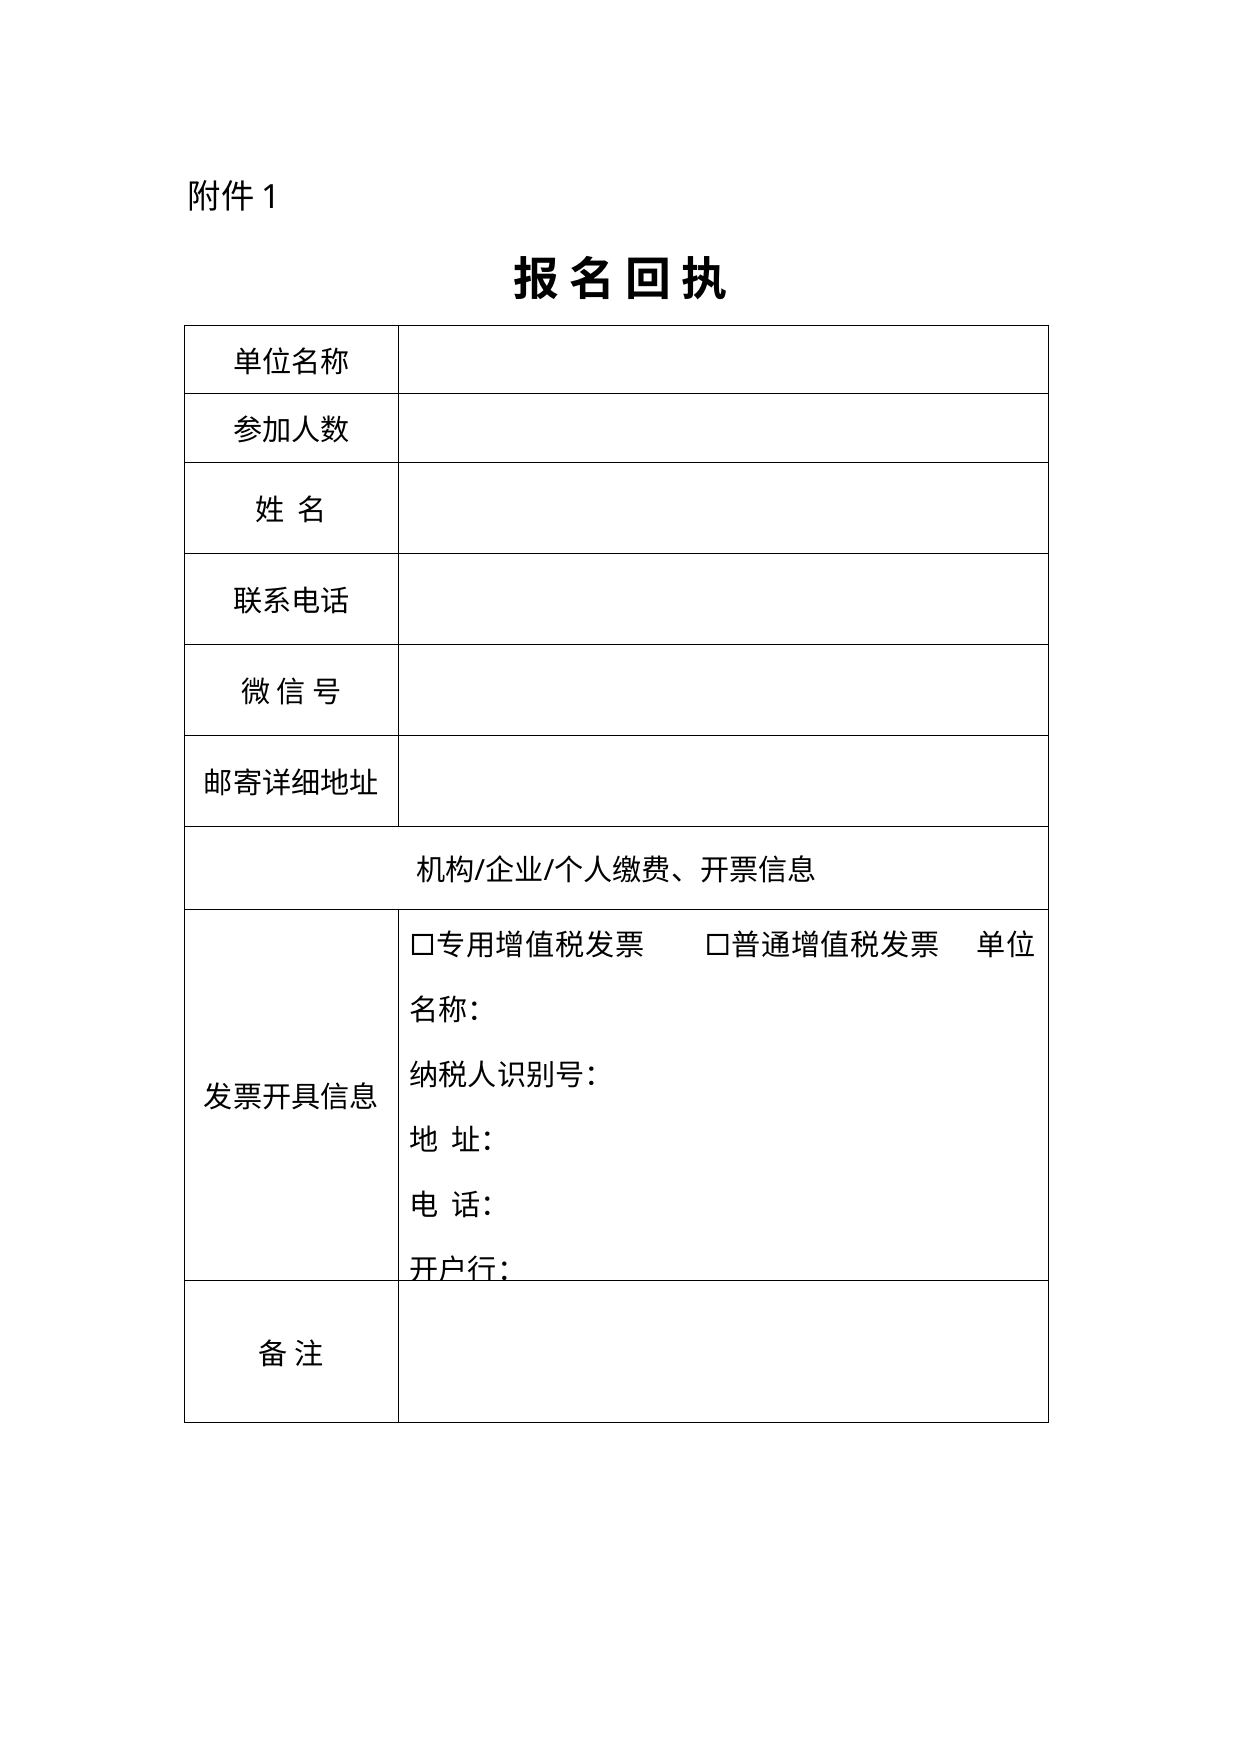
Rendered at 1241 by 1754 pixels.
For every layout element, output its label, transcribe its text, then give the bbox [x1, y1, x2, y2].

table_cell [399, 1281, 1048, 1422]
table_cell 邮寄详细地址 [185, 736, 398, 826]
table_header 单位名称 [185, 326, 398, 393]
table_cell 发票开具信息 [185, 910, 398, 1280]
table_cell 姓 名 [185, 463, 398, 553]
table_cell 备 注 [185, 1281, 398, 1422]
table_cell 参加人数 [185, 394, 398, 462]
table_cell [399, 554, 1048, 644]
table_cell [399, 463, 1048, 553]
table_cell 微 信 号 [185, 645, 398, 734]
table_cell [399, 736, 1048, 826]
table_cell [399, 394, 1048, 462]
table_header [399, 326, 1048, 393]
table_cell 机构/企业/个人缴费、开票信息 [185, 827, 1048, 909]
list 附件1 [187, 162, 1053, 227]
table_cell 联系电话 [185, 554, 398, 644]
table_cell 专用增值税发票 普通增值税发票 单位名称： 纳税人识别号： 地 址： 电 话： 开户行： 账 号： [399, 910, 1048, 1280]
list 报 名 回 执 [187, 227, 1053, 324]
table_cell [399, 645, 1048, 734]
